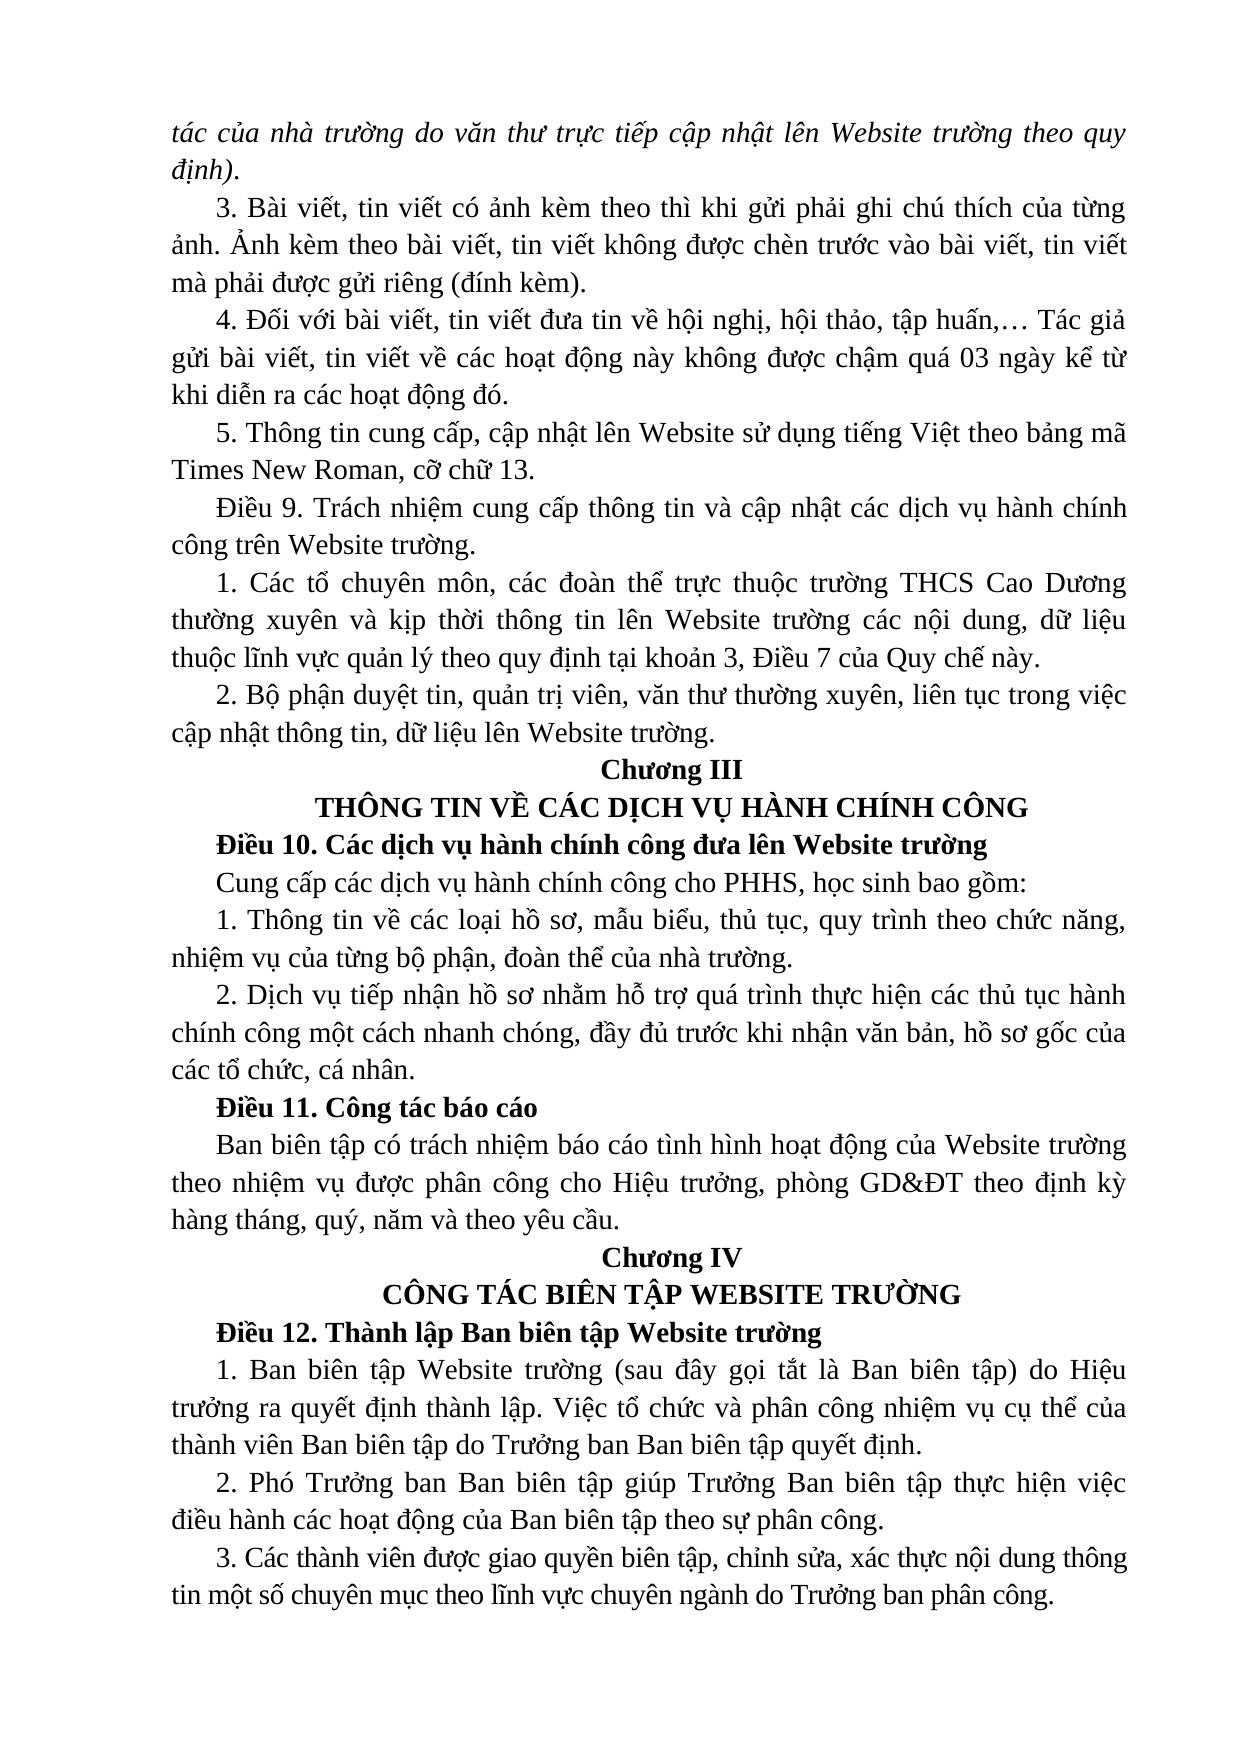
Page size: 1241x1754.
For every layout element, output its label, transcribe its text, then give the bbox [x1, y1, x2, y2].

text Ban biên tập có trách nhiệm báo cáo tình hình hoạt động của Website trường theo nhiệm vụ được phân công cho Hiệu trưởng, phòng GD&ĐT theo định kỳ hàng tháng, quý, năm và theo yêu cầu. [171, 1125, 1128, 1237]
text THÔNG TIN VỀ CÁC DỊCH VỤ HÀNH CHÍNH CÔNG [171, 787, 1128, 825]
text 2. Bộ phận duyệt tin, quản trị viên, văn thư thường xuyên, liên tục trong việc cập nhật thông tin, dữ liệu lên Website trường. [171, 675, 1128, 750]
text Chương IV [171, 1237, 1128, 1275]
text 2. Phó Trưởng ban Ban biên tập giúp Trưởng Ban biên tập thực hiện việc điều hành các hoạt động của Ban biên tập theo sự phân công. [171, 1462, 1128, 1537]
text Điều 9. Trách nhiệm cung cấp thông tin và cập nhật các dịch vụ hành chính công trên Website trường. [171, 487, 1128, 562]
text 2. Dịch vụ tiếp nhận hồ sơ nhằm hỗ trợ quá trình thực hiện các thủ tục hành chính công một cách nhanh chóng, đầy đủ trước khi nhận văn bản, hồ sơ gốc của các tổ chức, cá nhân. [171, 975, 1128, 1087]
text 1. Các tổ chuyên môn, các đoàn thể trực thuộc trường THCS Cao Dương thường xuyên và kịp thời thông tin lên Website trường các nội dung, dữ liệu thuộc lĩnh vực quản lý theo quy định tại khoản 3, Điều 7 của Quy chế này. [171, 562, 1128, 675]
text 1. Ban biên tập Website trường (sau đây gọi tắt là Ban biên tập) do Hiệu trưởng ra quyết định thành lập. Việc tổ chức và phân công nhiệm vụ cụ thể của thành viên Ban biên tập do Trưởng ban Ban biên tập quyết định. [171, 1350, 1128, 1462]
text 3. Các thành viên được giao quyền biên tập, chỉnh sửa, xác thực nội dung thông tin một số chuyên mục theo lĩnh vực chuyên ngành do Trưởng ban phân công. [171, 1537, 1128, 1612]
text 5. Thông tin cung cấp, cập nhật lên Website sử dụng tiếng Việt theo bảng mã Times New Roman, cỡ chữ 13. [171, 412, 1128, 487]
text 1. Thông tin về các loại hồ sơ, mẫu biểu, thủ tục, quy trình theo chức năng, nhiệm vụ của từng bộ phận, đoàn thể của nhà trường. [171, 900, 1128, 975]
text 3. Bài viết, tin viết có ảnh kèm theo thì khi gửi phải ghi chú thích của từng ảnh. Ảnh kèm theo bài viết, tin viết không được chèn trước vào bài viết, tin viết mà phải được gửi riêng (đính kèm). [171, 187, 1128, 300]
text Cung cấp các dịch vụ hành chính công cho PHHS, học sinh bao gồm: [171, 862, 1128, 900]
text CÔNG TÁC BIÊN TẬP WEBSITE TRƯỜNG [171, 1275, 1128, 1312]
text 4. Đối với bài viết, tin viết đưa tin về hội nghị, hội thảo, tập huấn,… Tác giả gửi bài viết, tin viết về các hoạt động này không được chậm quá 03 ngày kể từ khi diễn ra các hoạt động đó. [171, 300, 1128, 412]
text Chương III [171, 750, 1128, 787]
text Điều 11. Công tác báo cáo [171, 1087, 1128, 1125]
text Điều 10. Các dịch vụ hành chính công đưa lên Website trường [171, 825, 1128, 862]
text Điều 12. Thành lập Ban biên tập Website trường [171, 1312, 1128, 1350]
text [171, 112, 1128, 187]
